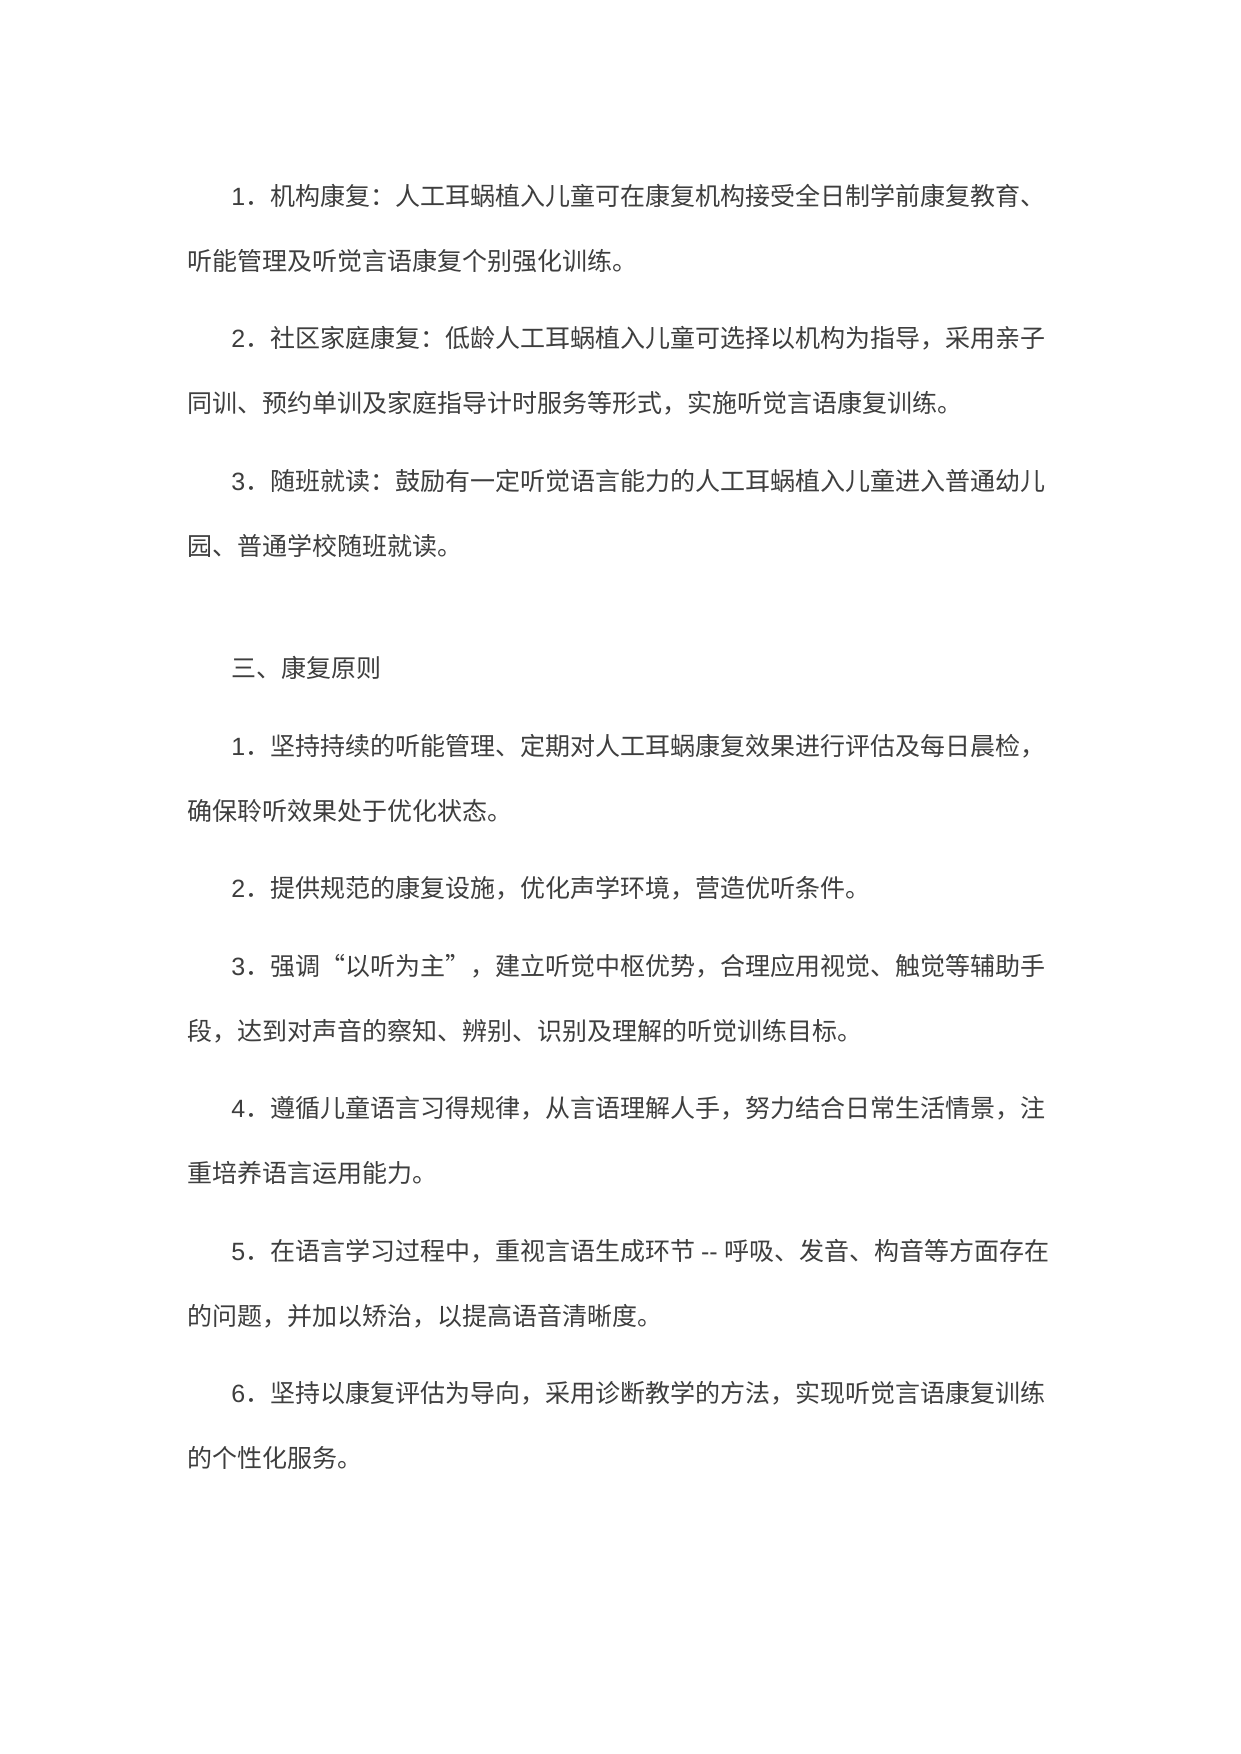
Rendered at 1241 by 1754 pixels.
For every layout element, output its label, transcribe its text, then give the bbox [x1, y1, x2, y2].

text 6．坚持以康复评估为导向，采用诊断教学的方法，实现听觉言语康复训练的个性化服务。 [187, 1359, 1053, 1489]
text 1．机构康复：人工耳蜗植入儿童可在康复机构接受全日制学前康复教育、听能管理及听觉言语康复个别强化训练。 [187, 162, 1053, 292]
text 2．社区家庭康复：低龄人工耳蜗植入儿童可选择以机构为指导，采用亲子同训、预约单训及家庭指导计时服务等形式，实施听觉言语康复训练。 [187, 304, 1053, 434]
text 3．随班就读：鼓励有一定听觉语言能力的人工耳蜗植入儿童进入普通幼儿园、普通学校随班就读。 [187, 447, 1053, 577]
text 三、康复原则 [187, 634, 1053, 699]
text 3．强调“以听为主”，建立听觉中枢优势，合理应用视觉、触觉等辅助手段，达到对声音的察知、辨别、识别及理解的听觉训练目标。 [187, 932, 1053, 1062]
text 5．在语言学习过程中，重视言语生成环节 -- 呼吸、发音、构音等方面存在的问题，并加以矫治，以提高语音清晰度。 [187, 1217, 1053, 1347]
text 4．遵循儿童语言习得规律，从言语理解人手，努力结合日常生活情景，注重培养语言运用能力。 [187, 1074, 1053, 1204]
text 2．提供规范的康复设施，优化声学环境，营造优听条件。 [187, 854, 1053, 919]
text 1．坚持持续的听能管理、定期对人工耳蜗康复效果进行评估及每日晨检，确保聆听效果处于优化状态。 [187, 712, 1053, 842]
